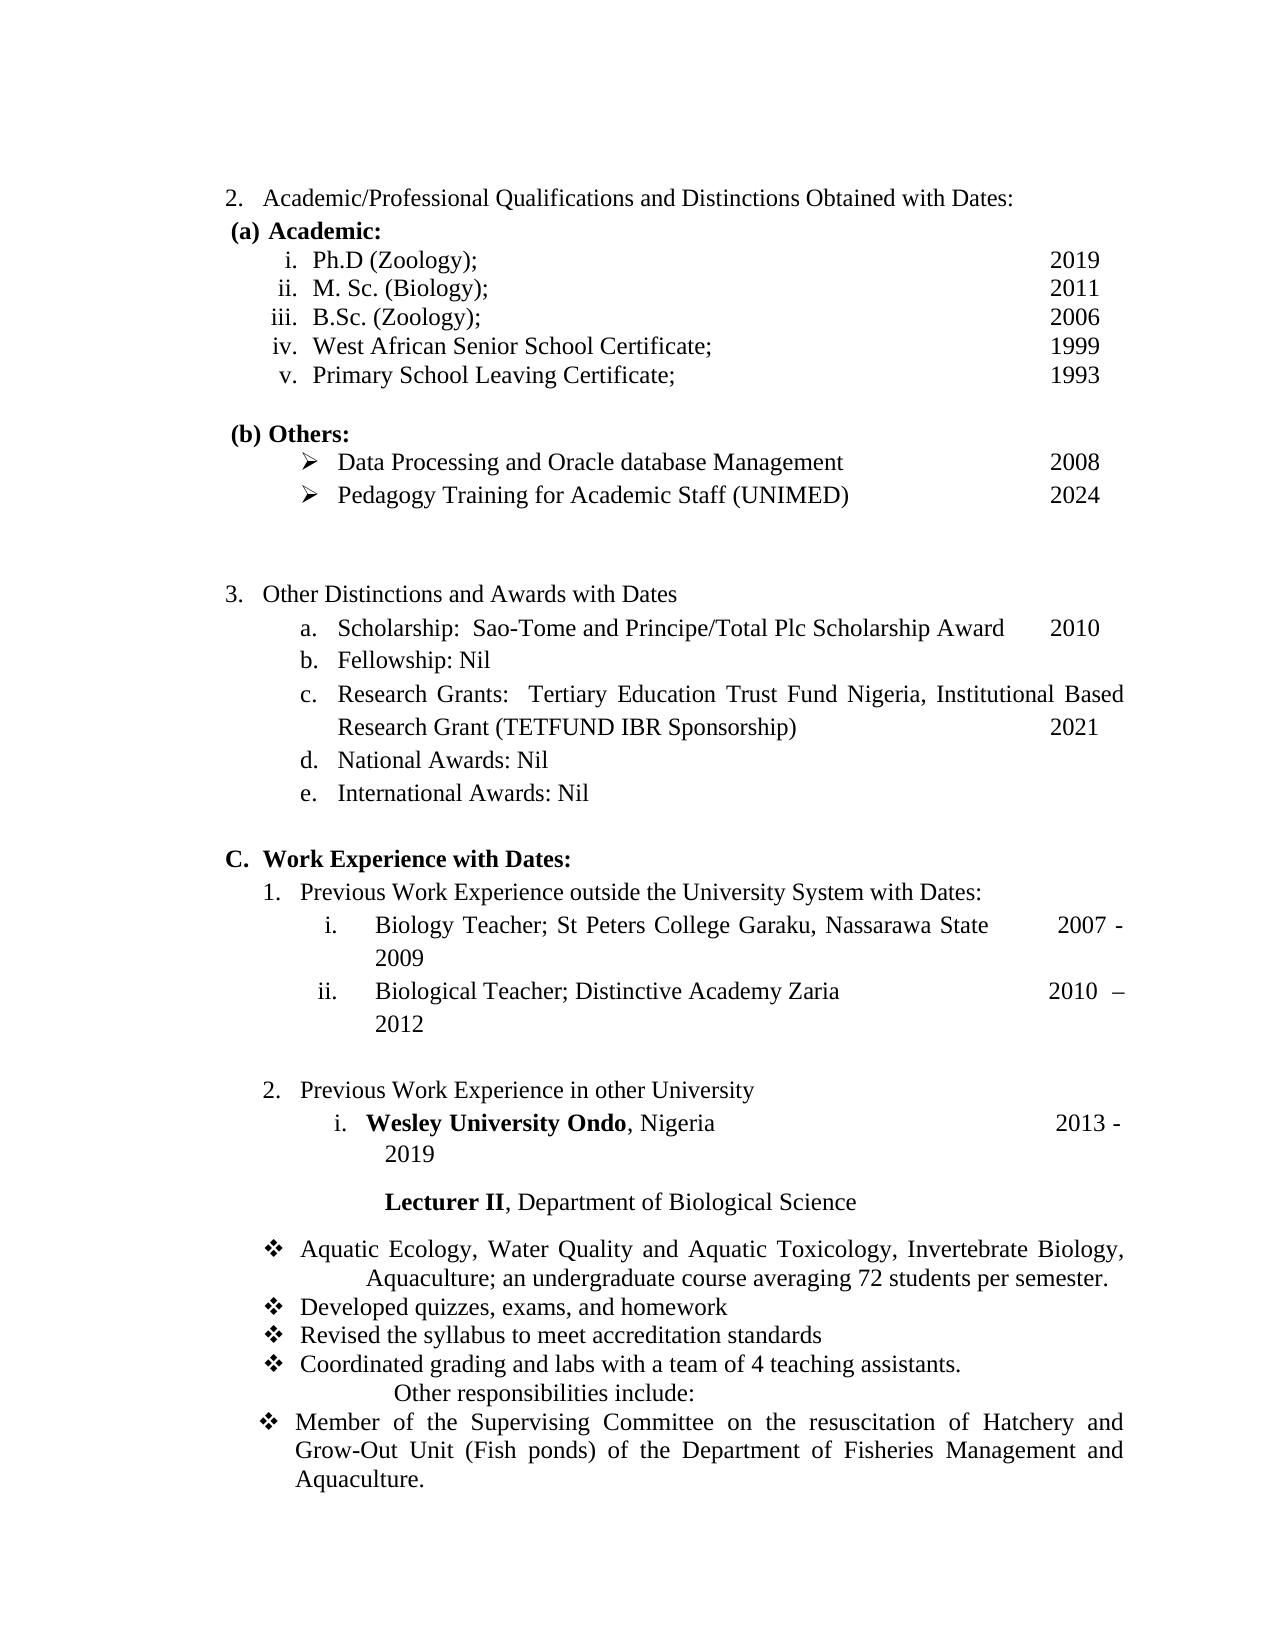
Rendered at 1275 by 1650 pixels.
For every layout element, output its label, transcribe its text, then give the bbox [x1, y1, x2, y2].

list Data Processing and Oracle database Management 2008 [300, 447, 1125, 476]
list Other Distinctions and Awards with Dates [225, 579, 1125, 608]
list Academic: [231, 216, 1125, 245]
list Scholarship: Sao-Tome and Principe/Total Plc Scholarship Award 2010 [300, 613, 1125, 641]
list Member of the Supervising Committee on the resuscitation of Hatchery and Grow-Out Unit (Fish ponds) of the Department of Fisheries Management and Aquaculture. [257, 1407, 1125, 1493]
list Previous Work Experience outside the University System with Dates: [262, 877, 1125, 906]
list West African Senior School Certificate; 1999 [298, 331, 1125, 360]
list Fellowship: Nil [300, 646, 1125, 674]
list Work Experience with Dates: [225, 844, 1125, 872]
list Coordinated grading and labs with a team of 4 teaching assistants. [262, 1349, 1125, 1378]
list B.Sc. (Zoology); 2006 [298, 302, 1125, 331]
list Revised the syllabus to meet accreditation standards [262, 1321, 1125, 1349]
list Biological Teacher; Distinctive Academy Zaria 2010 – 2012 [337, 976, 1125, 1038]
list Research Grants: Tertiary Education Trust Fund Nigeria, Institutional Based Research Grant (TETFUND IBR Sponsorship) 2021 [300, 679, 1125, 740]
list Previous Work Experience in other University [262, 1075, 1125, 1104]
list International Awards: Nil [300, 778, 1125, 806]
list Primary School Leaving Certificate; 1993 [298, 360, 1125, 388]
text Other responsibilities include: [394, 1378, 1125, 1407]
list Wesley University Ondo, Nigeria 2013 - 2019 [347, 1108, 1125, 1168]
list Pedagogy Training for Academic Staff (UNIMED) 2024 [300, 481, 1125, 509]
list Developed quizzes, exams, and homework [262, 1292, 1125, 1321]
list Others: [231, 419, 1125, 447]
list M. Sc. (Biology); 2011 [298, 273, 1125, 302]
list Ph.D (Zoology); 2019 [298, 245, 1125, 273]
list Aquatic Ecology, Water Quality and Aquatic Toxicology, Invertebrate Biology, Aquaculture; an undergraduate course averaging 72 students per semester. [262, 1234, 1125, 1292]
text Lecturer II, Department of Biological Science [309, 1187, 1125, 1215]
list Academic/Professional Qualifications and Distinctions Obtained with Dates: [225, 183, 1125, 212]
list Biology Teacher; St Peters College Garaku, Nassarawa State 2007 - 2009 [337, 910, 1125, 972]
list National Awards: Nil [300, 745, 1125, 773]
